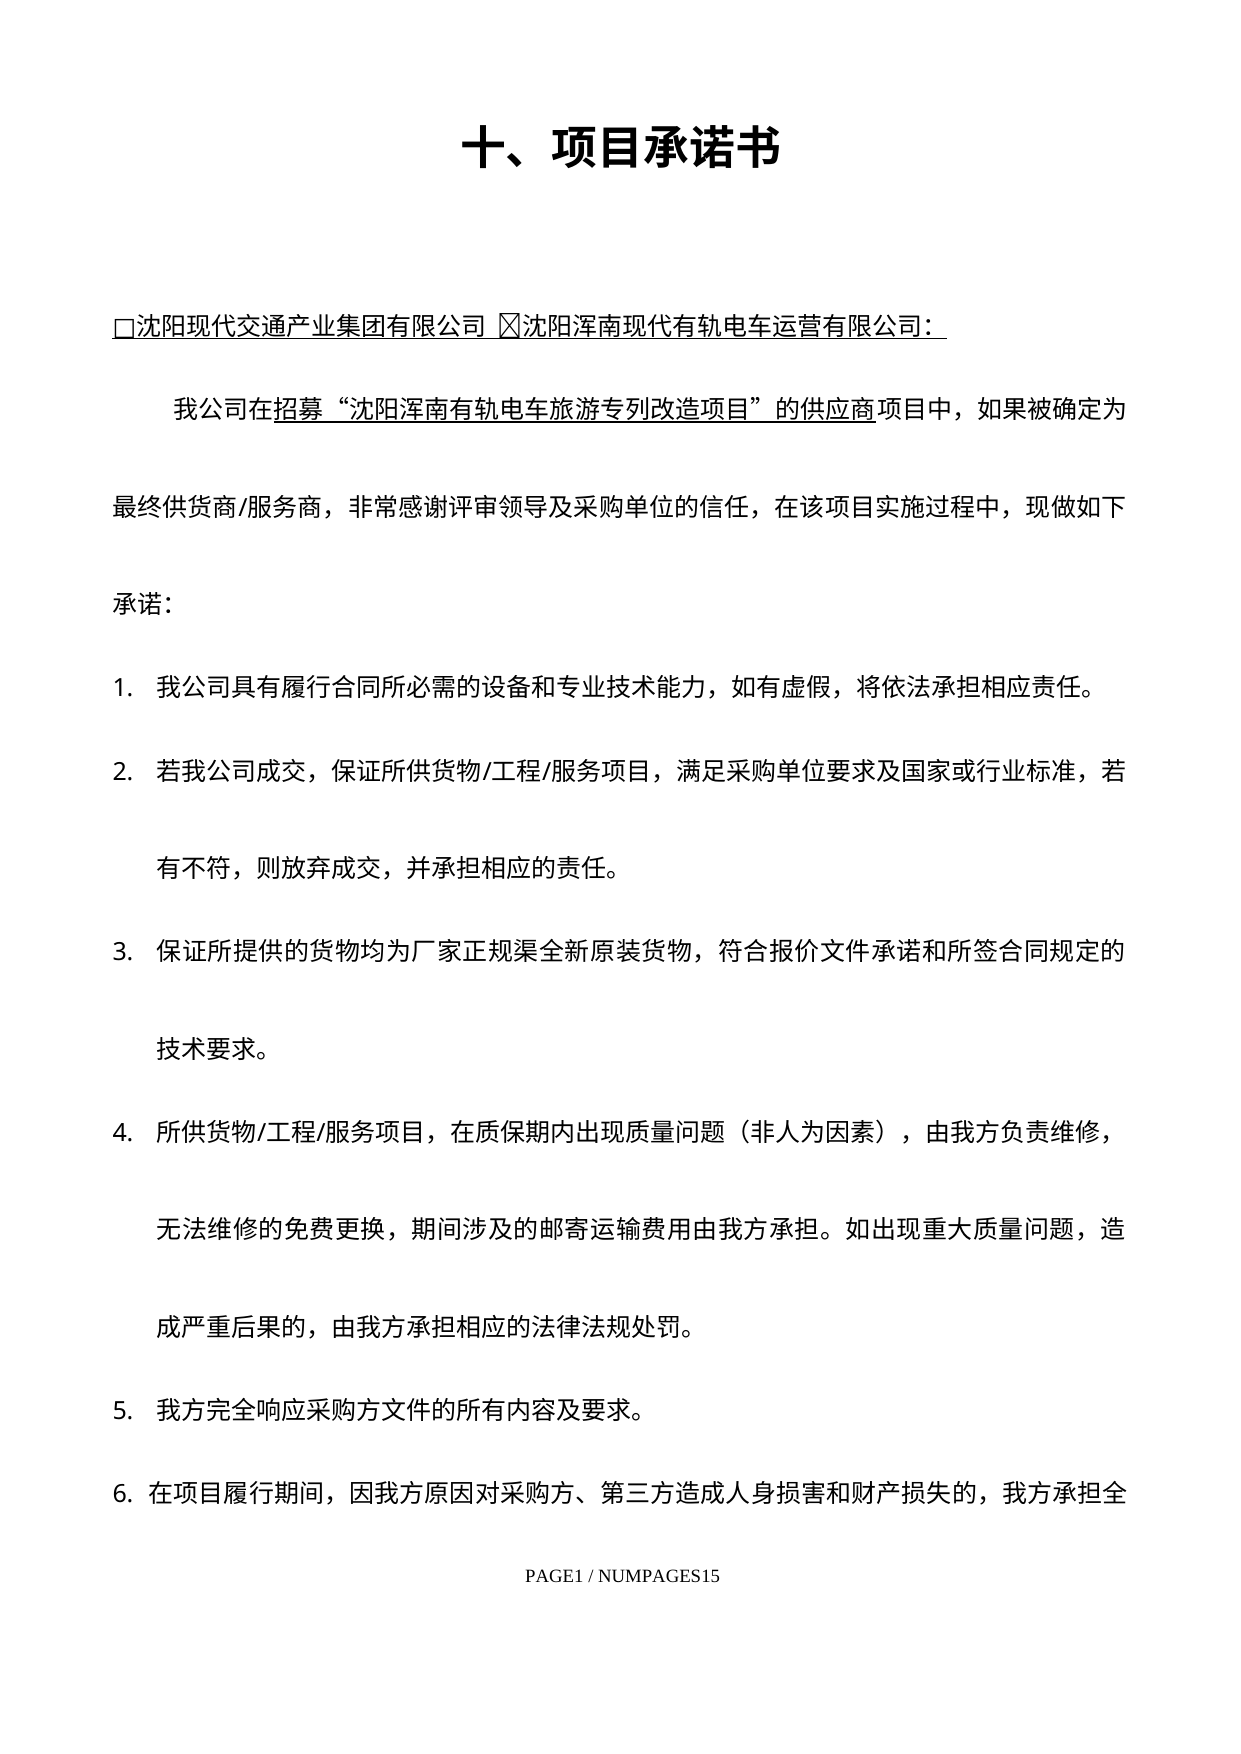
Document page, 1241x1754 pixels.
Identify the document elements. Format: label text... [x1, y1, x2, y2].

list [112, 1459, 1128, 1524]
list 我公司具有履行合同所必需的设备和专业技术能力，如有虚假，将依法承担相应责任。 [112, 653, 1128, 718]
list 若我公司成交，保证所供货物/工程/服务项目，满足采购单位要求及国家或行业标准，若有不符，则放弃成交，并承担相应的责任。 [112, 737, 1128, 899]
list 所供货物/工程/服务项目，在质保期内出现质量问题（非人为因素），由我方负责维修，无法维修的免费更换，期间涉及的邮寄运输费用由我方承担。如出现重大质量问题，造成严重后果的，由我方承担相应的法律法规处罚。 [112, 1098, 1128, 1358]
text 十、项目承诺书 [112, 96, 1128, 193]
list 保证所提供的货物均为厂家正规渠全新原装货物，符合报价文件承诺和所签合同规定的技术要求。 [112, 917, 1128, 1080]
text □沈阳现代交通产业集团有限公司 沈阳浑南现代有轨电车运营有限公司： [112, 292, 1128, 357]
text 我公司在招募“沈阳浑南有轨电车旅游专列改造项目”的供应商项目中，如果被确定为最终供货商/服务商，非常感谢评审领导及采购单位的信任，在该项目实施过程中，现做如下承诺： [112, 375, 1128, 635]
list 我方完全响应采购方文件的所有内容及要求。 [112, 1376, 1128, 1441]
